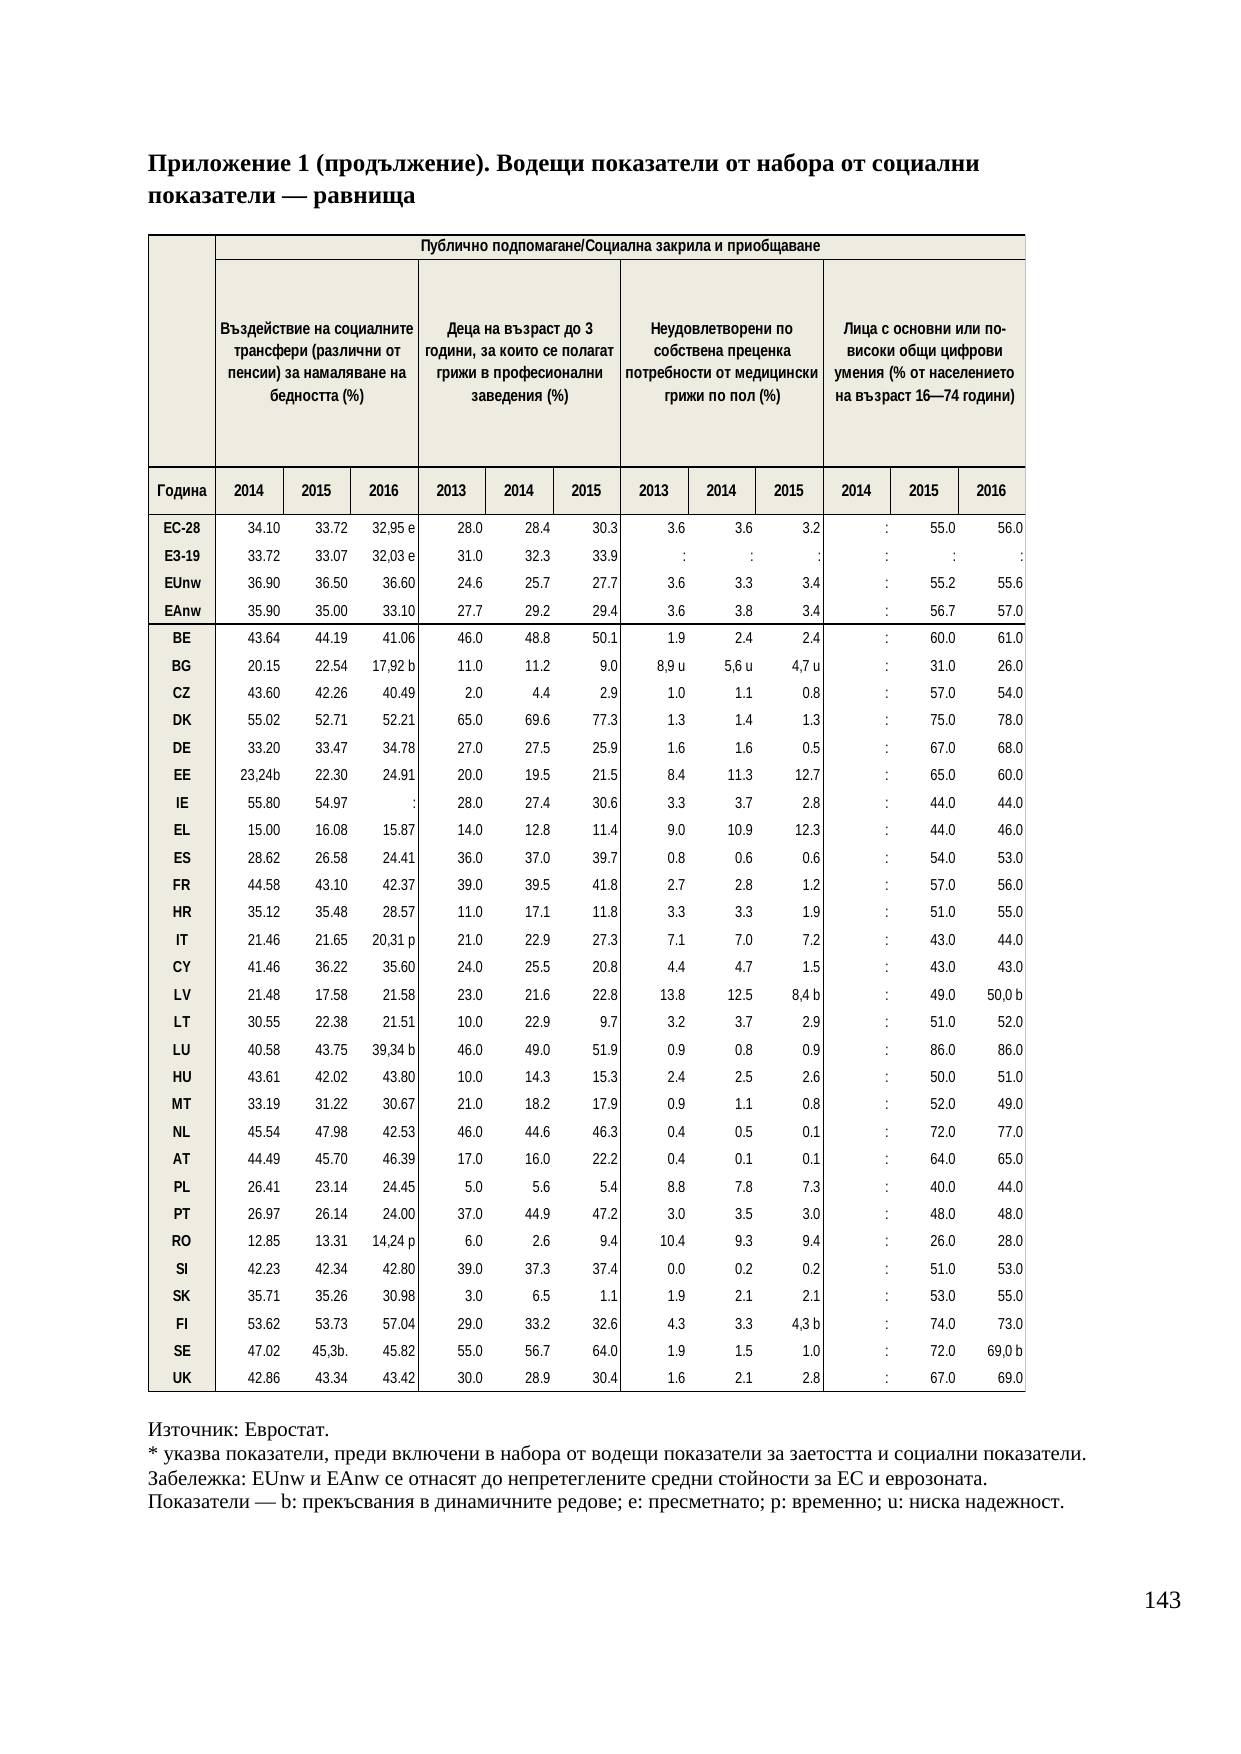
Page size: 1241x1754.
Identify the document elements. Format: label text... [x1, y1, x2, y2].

text Показатели — b: прекъсвания в динамичните редове; e: пресметнато; p: временно; u: ниска надежност. [148, 1489, 1093, 1513]
text Забележка: EUnw и EAnw се отнасят до непретеглените средни стойности за ЕС и еврозоната. [148, 1465, 1093, 1489]
text Приложение 1 (продължение). Водещи показатели от набора от социални показатели — равнища [148, 148, 1093, 209]
text * указва показатели, преди включени в набора от водещи показатели за заетостта и социални показатели. [148, 1441, 1093, 1465]
text Източник: Евростат. [148, 1417, 1093, 1441]
